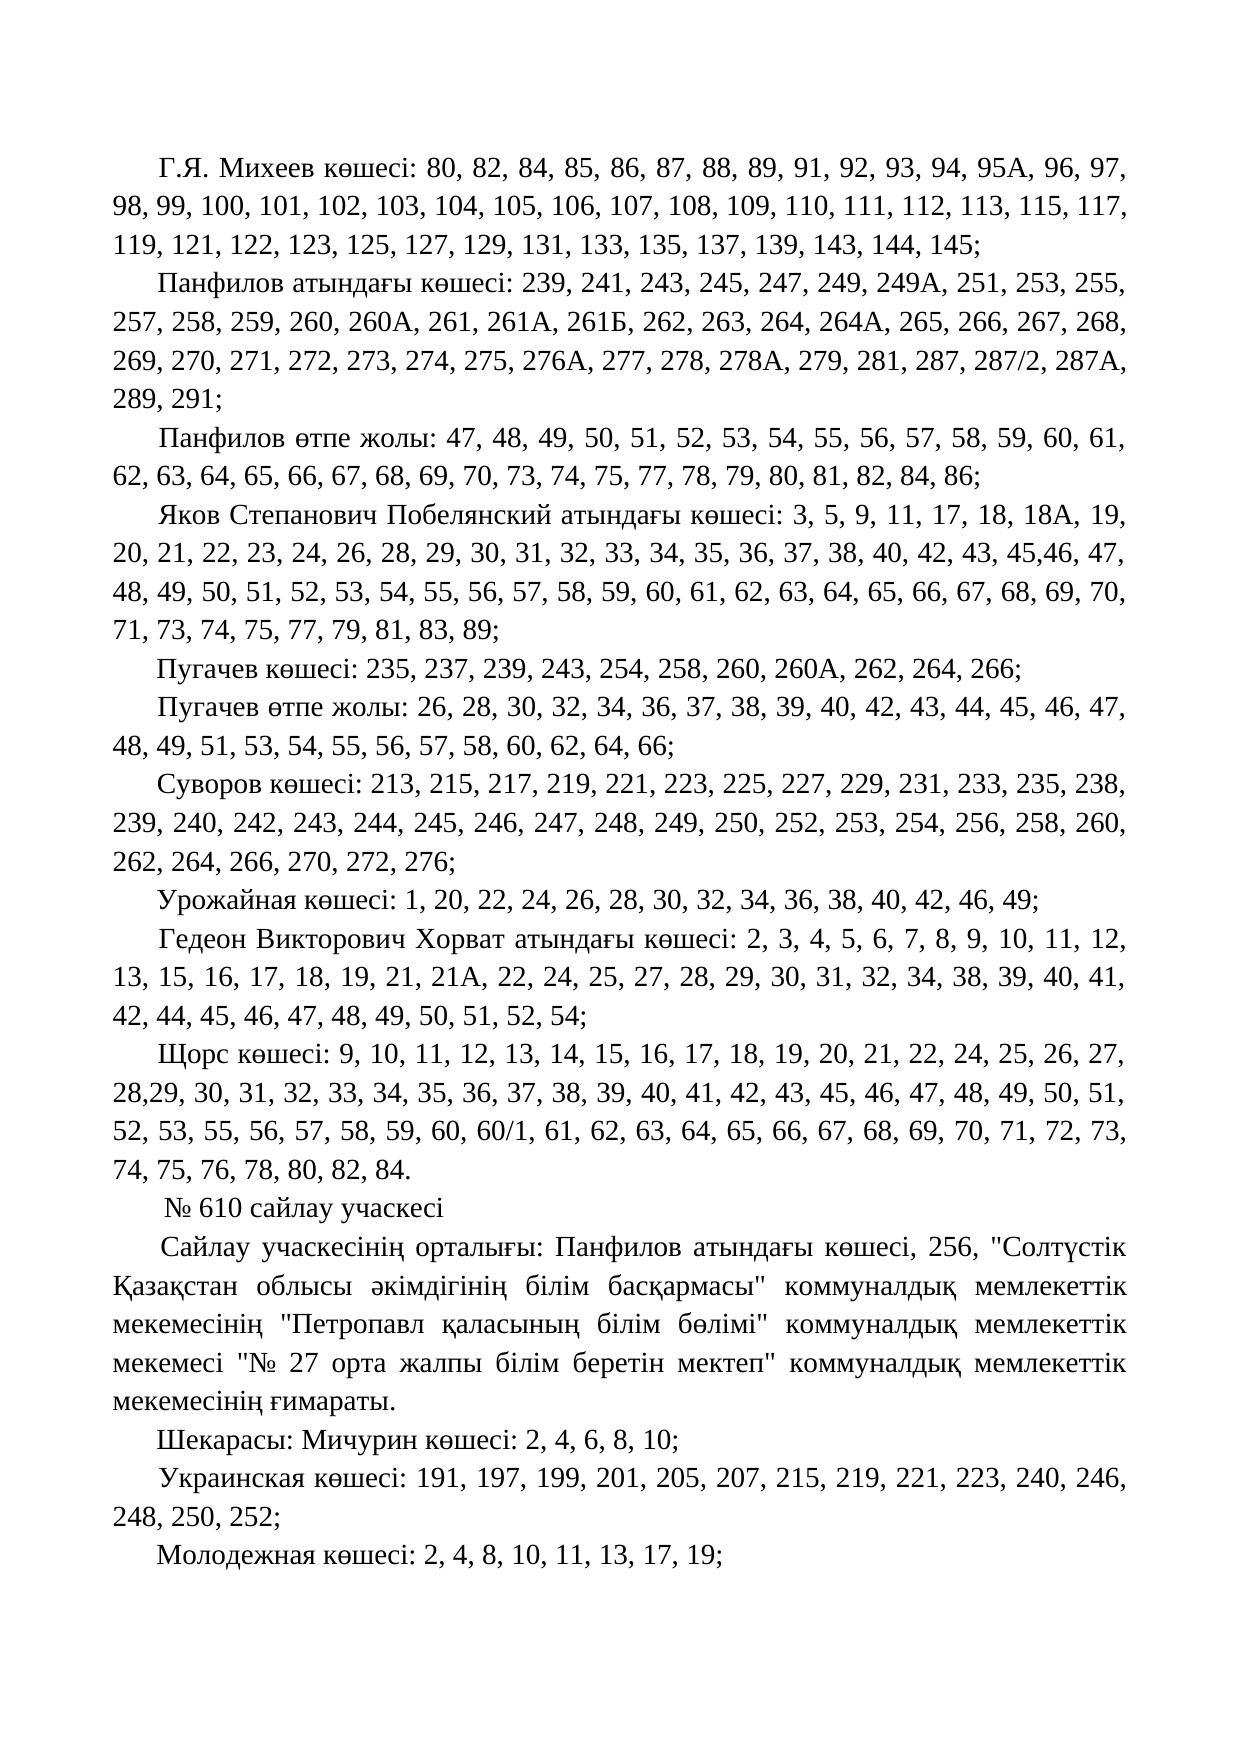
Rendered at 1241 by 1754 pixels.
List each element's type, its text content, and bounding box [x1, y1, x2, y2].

text Г.Я. Михеев көшесі: 80, 82, 84, 85, 86, 87, 88, 89, 91, 92, 93, 94, 95А, 96, 97, 98, 99, 100, 101, 102, 103, 104, 105, 106, 107, 108, 109, 110, 111, 112, 113, 115, 117, 119, 121, 122, 123, 125, 127, 129, 131, 133, 135, 137, 139, 143, 144, 145; [112, 150, 1128, 261]
text Пугачев өтпе жолы: 26, 28, 30, 32, 34, 36, 37, 38, 39, 40, 42, 43, 44, 45, 46, 47, 48, 49, 51, 53, 54, 55, 56, 57, 58, 60, 62, 64, 66; [112, 689, 1128, 762]
text Пугачев көшесі: 235, 237, 239, 243, 254, 258, 260, 260А, 262, 264, 266; [112, 651, 1128, 684]
text Панфилов өтпе жолы: 47, 48, 49, 50, 51, 52, 53, 54, 55, 56, 57, 58, 59, 60, 61, 62, 63, 64, 65, 66, 67, 68, 69, 70, 73, 74, 75, 77, 78, 79, 80, 81, 82, 84, 86; [112, 420, 1128, 492]
text Украинская көшесі: 191, 197, 199, 201, 205, 207, 215, 219, 221, 223, 240, 246, 248, 250, 252; [112, 1460, 1128, 1532]
text Молодежная көшесі: 2, 4, 8, 10, 11, 13, 17, 19; [112, 1537, 1128, 1571]
text № 610 сайлау учаскесі [112, 1191, 1128, 1224]
text Сайлау учаскесінің орталығы: Панфилов атындағы көшесі, 256, "Солтүстік Қазақстан облысы әкімдігінің білім басқармасы" коммуналдық мемлекеттік мекемесінің "Петропавл қаласының білім бөлімі" коммуналдық мемлекеттік мекемесі "№ 27 орта жалпы білім беретін мектеп" коммуналдық мемлекеттік мекемесінің ғимараты. [112, 1229, 1128, 1417]
text Щорс көшесі: 9, 10, 11, 12, 13, 14, 15, 16, 17, 18, 19, 20, 21, 22, 24, 25, 26, 27, 28,29, 30, 31, 32, 33, 34, 35, 36, 37, 38, 39, 40, 41, 42, 43, 45, 46, 47, 48, 49, 50, 51, 52, 53, 55, 56, 57, 58, 59, 60, 60/1, 61, 62, 63, 64, 65, 66, 67, 68, 69, 70, 71, 72, 73, 74, 75, 76, 78, 80, 82, 84. [112, 1036, 1128, 1186]
text Урожайная көшесі: 1, 20, 22, 24, 26, 28, 30, 32, 34, 36, 38, 40, 42, 46, 49; [112, 882, 1128, 916]
text Шекарасы: Мичурин көшесі: 2, 4, 6, 8, 10; [112, 1422, 1128, 1455]
text Гедеон Викторович Хорват атындағы көшесі: 2, 3, 4, 5, 6, 7, 8, 9, 10, 11, 12, 13, 15, 16, 17, 18, 19, 21, 21А, 22, 24, 25, 27, 28, 29, 30, 31, 32, 34, 38, 39, 40, 41, 42, 44, 45, 46, 47, 48, 49, 50, 51, 52, 54; [112, 921, 1128, 1031]
text Суворов көшесі: 213, 215, 217, 219, 221, 223, 225, 227, 229, 231, 233, 235, 238, 239, 240, 242, 243, 244, 245, 246, 247, 248, 249, 250, 252, 253, 254, 256, 258, 260, 262, 264, 266, 270, 272, 276; [112, 767, 1128, 877]
text Панфилов атындағы көшесі: 239, 241, 243, 245, 247, 249, 249А, 251, 253, 255, 257, 258, 259, 260, 260А, 261, 261А, 261Б, 262, 263, 264, 264А, 265, 266, 267, 268, 269, 270, 271, 272, 273, 274, 275, 276А, 277, 278, 278А, 279, 281, 287, 287/2, 287А, 289, 291; [112, 266, 1128, 415]
text Яков Степанович Побелянский атындағы көшесі: 3, 5, 9, 11, 17, 18, 18А, 19, 20, 21, 22, 23, 24, 26, 28, 29, 30, 31, 32, 33, 34, 35, 36, 37, 38, 40, 42, 43, 45,46, 47, 48, 49, 50, 51, 52, 53, 54, 55, 56, 57, 58, 59, 60, 61, 62, 63, 64, 65, 66, 67, 68, 69, 70, 71, 73, 74, 75, 77, 79, 81, 83, 89; [112, 497, 1128, 646]
